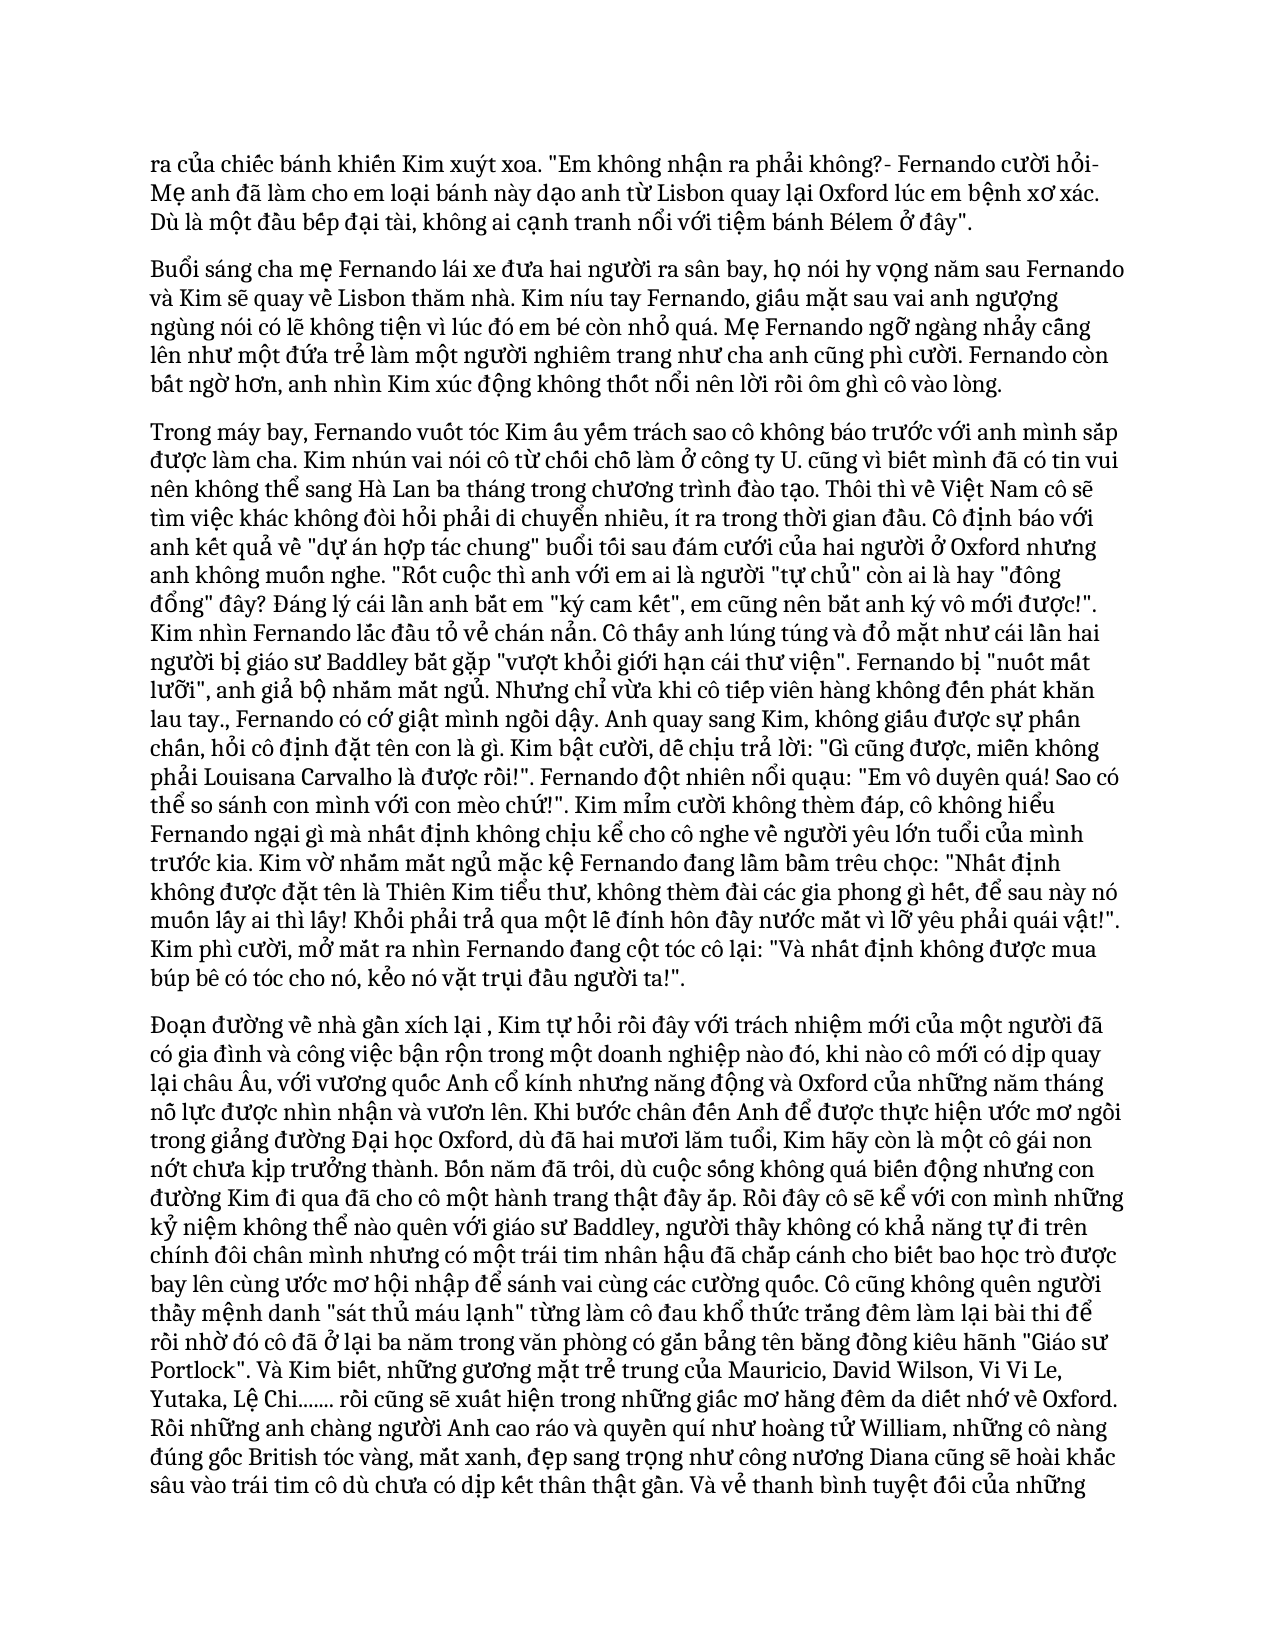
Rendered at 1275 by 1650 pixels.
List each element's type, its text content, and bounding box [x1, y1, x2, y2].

text Buổi sáng cha mẹ Fernando lái xe đưa hai người ra sân bay, họ nói hy vọng năm sau Fernando và Kim sẽ quay về Lisbon thăm nhà. Kim níu tay Fernando, giấu mặt sau vai anh ngượng ngùng nói có lẽ không tiện vì lúc đó em bé còn nhỏ quá. Mẹ Fernando ngỡ ngàng nhảy cẫng lên như một đứa trẻ làm một người nghiêm trang như cha anh cũng phì cười. Fernando còn bất ngờ hơn, anh nhìn Kim xúc động không thốt nổi nên lời rồi ôm ghì cô vào lòng. [150, 255, 1125, 399]
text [150, 1011, 1125, 1500]
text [150, 150, 1125, 236]
text Trong máy bay, Fernando vuốt tóc Kim ấu yếm trách sao cô không báo trước với anh mình sắp được làm cha. Kim nhún vai nói cô từ chối chỗ làm ở công ty U. cũng vì biết mình đã có tin vui nên không thể sang Hà Lan ba tháng trong chương trình đào tạo. Thôi thì về Việt Nam cô sẽ tìm việc khác không đòi hỏi phải di chuyển nhiều, ít ra trong thời gian đầu. Cô định báo với anh kết quả về "dự án hợp tác chung" buổi tối sau đám cưới của hai người ở Oxford nhưng anh không muốn nghe. "Rốt cuộc thì anh với em ai là người "tự chủ" còn ai là hay "đông đổng" đây? Đáng lý cái lần anh bắt em "ký cam kết", em cũng nên bắt anh ký vô mới được!". Kim nhìn Fernando lắc đầu tỏ vẻ chán nản. Cô thấy anh lúng túng và đỏ mặt như cái lần hai người bị giáo sư Baddley bắt gặp "vượt khỏi giới hạn cái thư viện". Fernando bị "nuốt mất lưỡi", anh giả bộ nhắm mắt ngủ. Nhưng chỉ vừa khi cô tiếp viên hàng không đến phát khăn lau tay., Fernando có cớ giật mình ngồi dậy. Anh quay sang Kim, không giấu được sự phấn chấn, hỏi cô định đặt tên con là gì. Kim bật cười, dễ chịu trả lời: "Gì cũng được, miễn không phải Louisana Carvalho là được rồi!". Fernando đột nhiên nổi quạu: "Em vô duyên quá! Sao có thể so sánh con mình với con mèo chứ!". Kim mỉm cười không thèm đáp, cô không hiểu Fernando ngại gì mà nhất định không chịu kể cho cô nghe về người yêu lớn tuổi của mình trước kia. Kim vờ nhắm mắt ngủ mặc kệ Fernando đang lầm bầm trêu chọc: "Nhất định không được đặt tên là Thiên Kim tiểu thư, không thèm đài các gia phong gì hết, để sau này nó muốn lấy ai thì lấy! Khỏi phải trả qua một lễ đính hôn đầy nước mắt vì lỡ yêu phải quái vật!". Kim phì cười, mở mắt ra nhìn Fernando đang cột tóc cô lại: "Và nhất định không được mua búp bê có tóc cho nó, kẻo nó vặt trụi đầu người ta!". [150, 417, 1125, 992]
